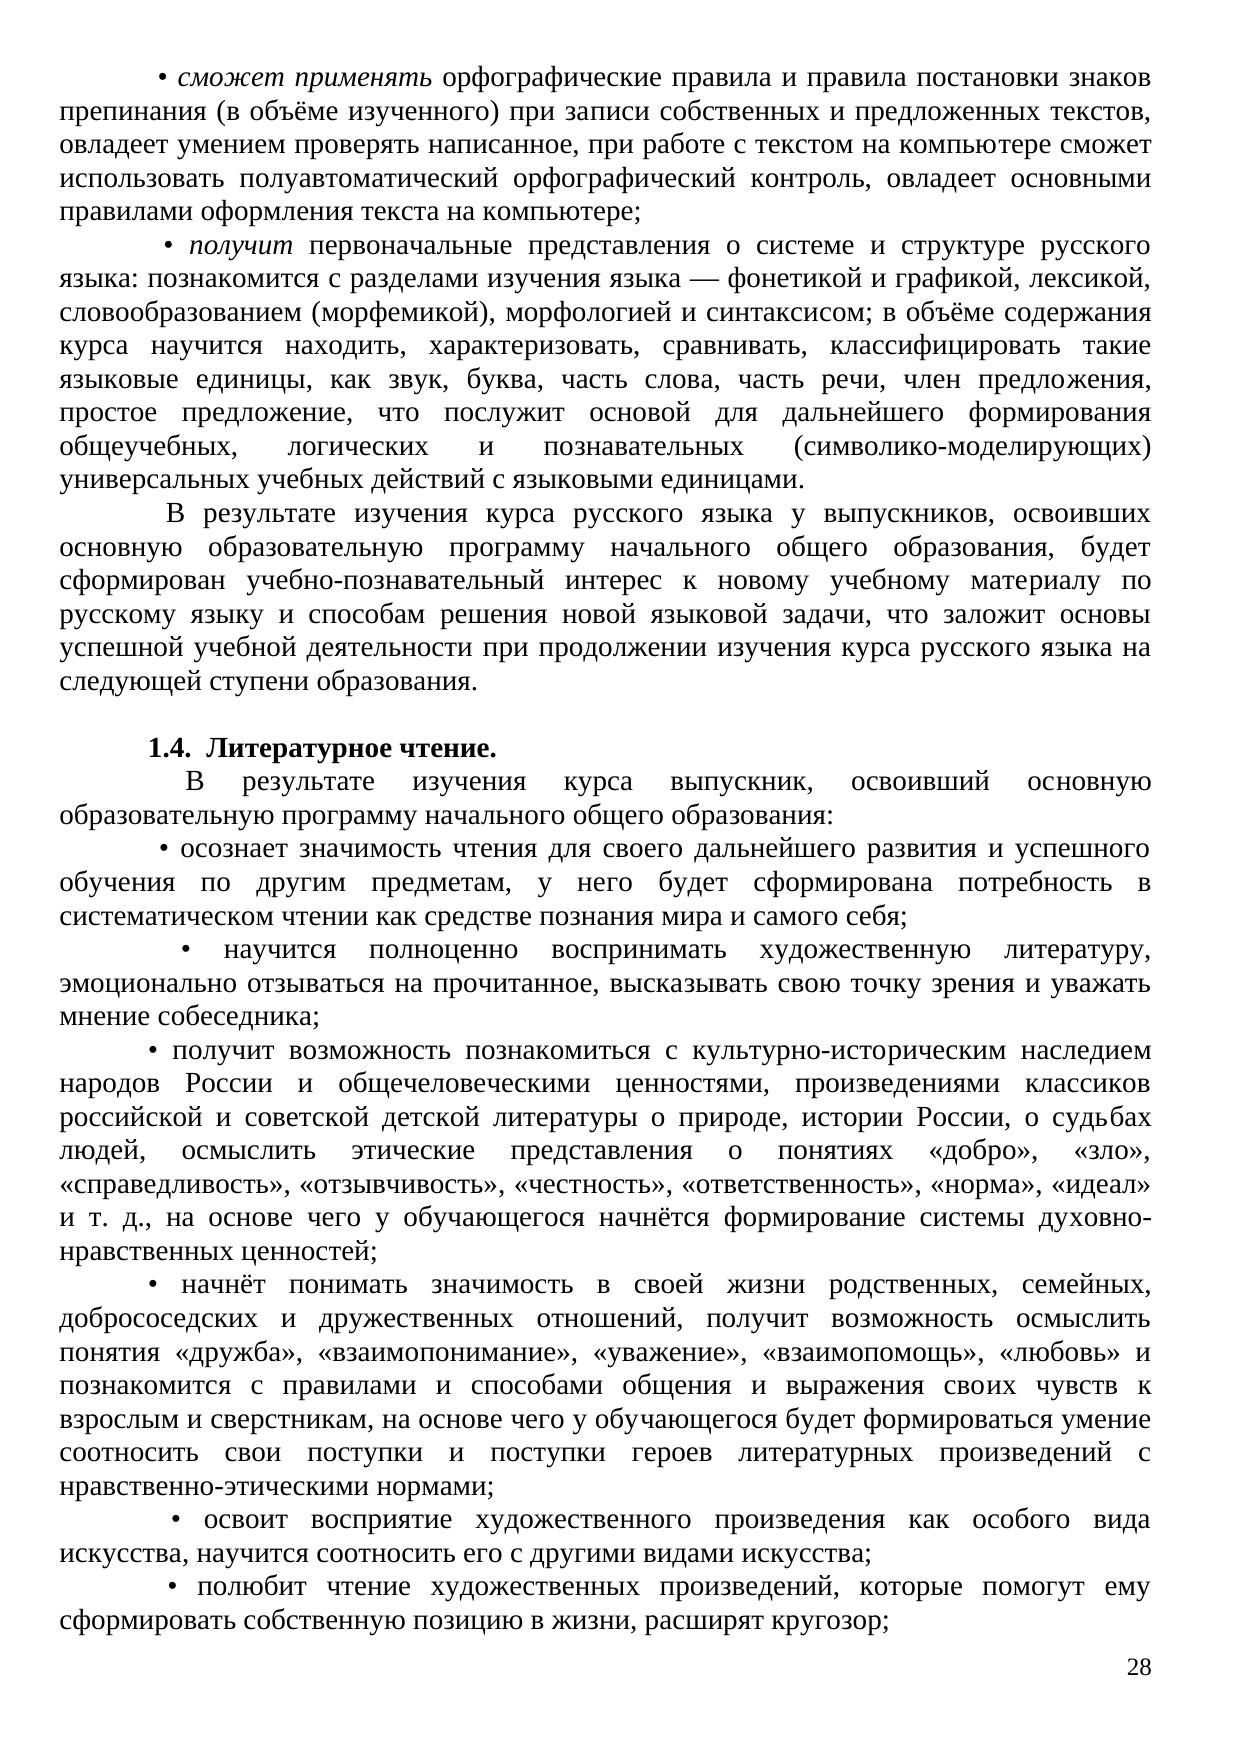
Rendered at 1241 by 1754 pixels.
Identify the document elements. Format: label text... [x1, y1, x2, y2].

text • научится полноценно воспринимать художественную литературу, эмоционально отзываться на прочитанное, высказывать свою точку зрения и уважать мнение собеседника; [59, 931, 1152, 1032]
text 1.4. Литературное чтение. [59, 730, 1152, 763]
text В результате изучения курса выпускник, освоивший основную образовательную программу начального общего образования: [59, 763, 1152, 831]
text • получит первоначальные представления о системе и структуре русского языка: познакомится с разделами изучения языка — фонетикой и графикой, лексикой, словообразованием (морфемикой), морфологией и синтаксисом; в объёме содержания курса научится находить, характеризовать, сравнивать, классифицировать такие языковые единицы, как звук, буква, часть слова, часть речи, член предложения, простое предложение, что послужит основой для дальнейшего формирования общеучебных, логических и познавательных (символико-моделирующих) универсальных учебных действий с языковыми единицами. [59, 227, 1152, 495]
text • начнёт понимать значимость в своей жизни родственных, семейных, добрососедских и дружественных отношений, получит возможность осмыслить понятия «дружба», «взаимопонимание», «уважение», «взаимопомощь», «любовь» и познакомится с правилами и способами общения и выражения своих чувств к взрослым и сверстникам, на основе чего у обучающегося будет формироваться умение соотносить свои поступки и поступки героев литературных произведений с нравственно-этическими нормами; [59, 1267, 1152, 1501]
text В результате изучения курса русского языка у выпускников, освоивших основную образовательную программу начального общего образования, будет сформирован учебно-познавательный интерес к новому учебному материалу по русскому языку и способам решения новой языковой задачи, что заложит основы успешной учебной деятельности при продолжении изучения курса русского языка на следующей ступени образования. [59, 495, 1152, 696]
text • осознает значимость чтения для своего дальнейшего развития и успешного обучения по другим предметам, у него будет сформирована потребность в систематическом чтении как средстве познания мира и самого себя; [59, 831, 1152, 931]
text • получит возможность познакомиться с культурно-историческим наследием народов России и общечеловеческими ценностями, произведениями классиков российской и советской детской литературы о природе, истории России, о судьбах людей, осмыслить этические представления о понятиях «добро», «зло», «справедливость», «отзывчивость», «честность», «ответственность», «норма», «идеал» и т. д., на основе чего у обучающегося начнётся формирование системы духовно-нравственных ценностей; [59, 1032, 1152, 1267]
text • сможет применять орфографические правила и правила постановки знаков препинания (в объёме изученного) при записи собственных и предложенных текстов, овладеет умением проверять написанное, при работе с текстом на компьютере сможет использовать полуавтоматический орфографический контроль, овладеет основными правилами оформления текста на компьютере; [59, 59, 1152, 227]
text • полюбит чтение художественных произведений, которые помогут ему сформировать собственную позицию в жизни, расширят кругозор; [59, 1568, 1152, 1636]
text • освоит восприятие художественного произведения как особого вида искусства, научится соотносить его с другими видами искусства; [59, 1501, 1152, 1568]
